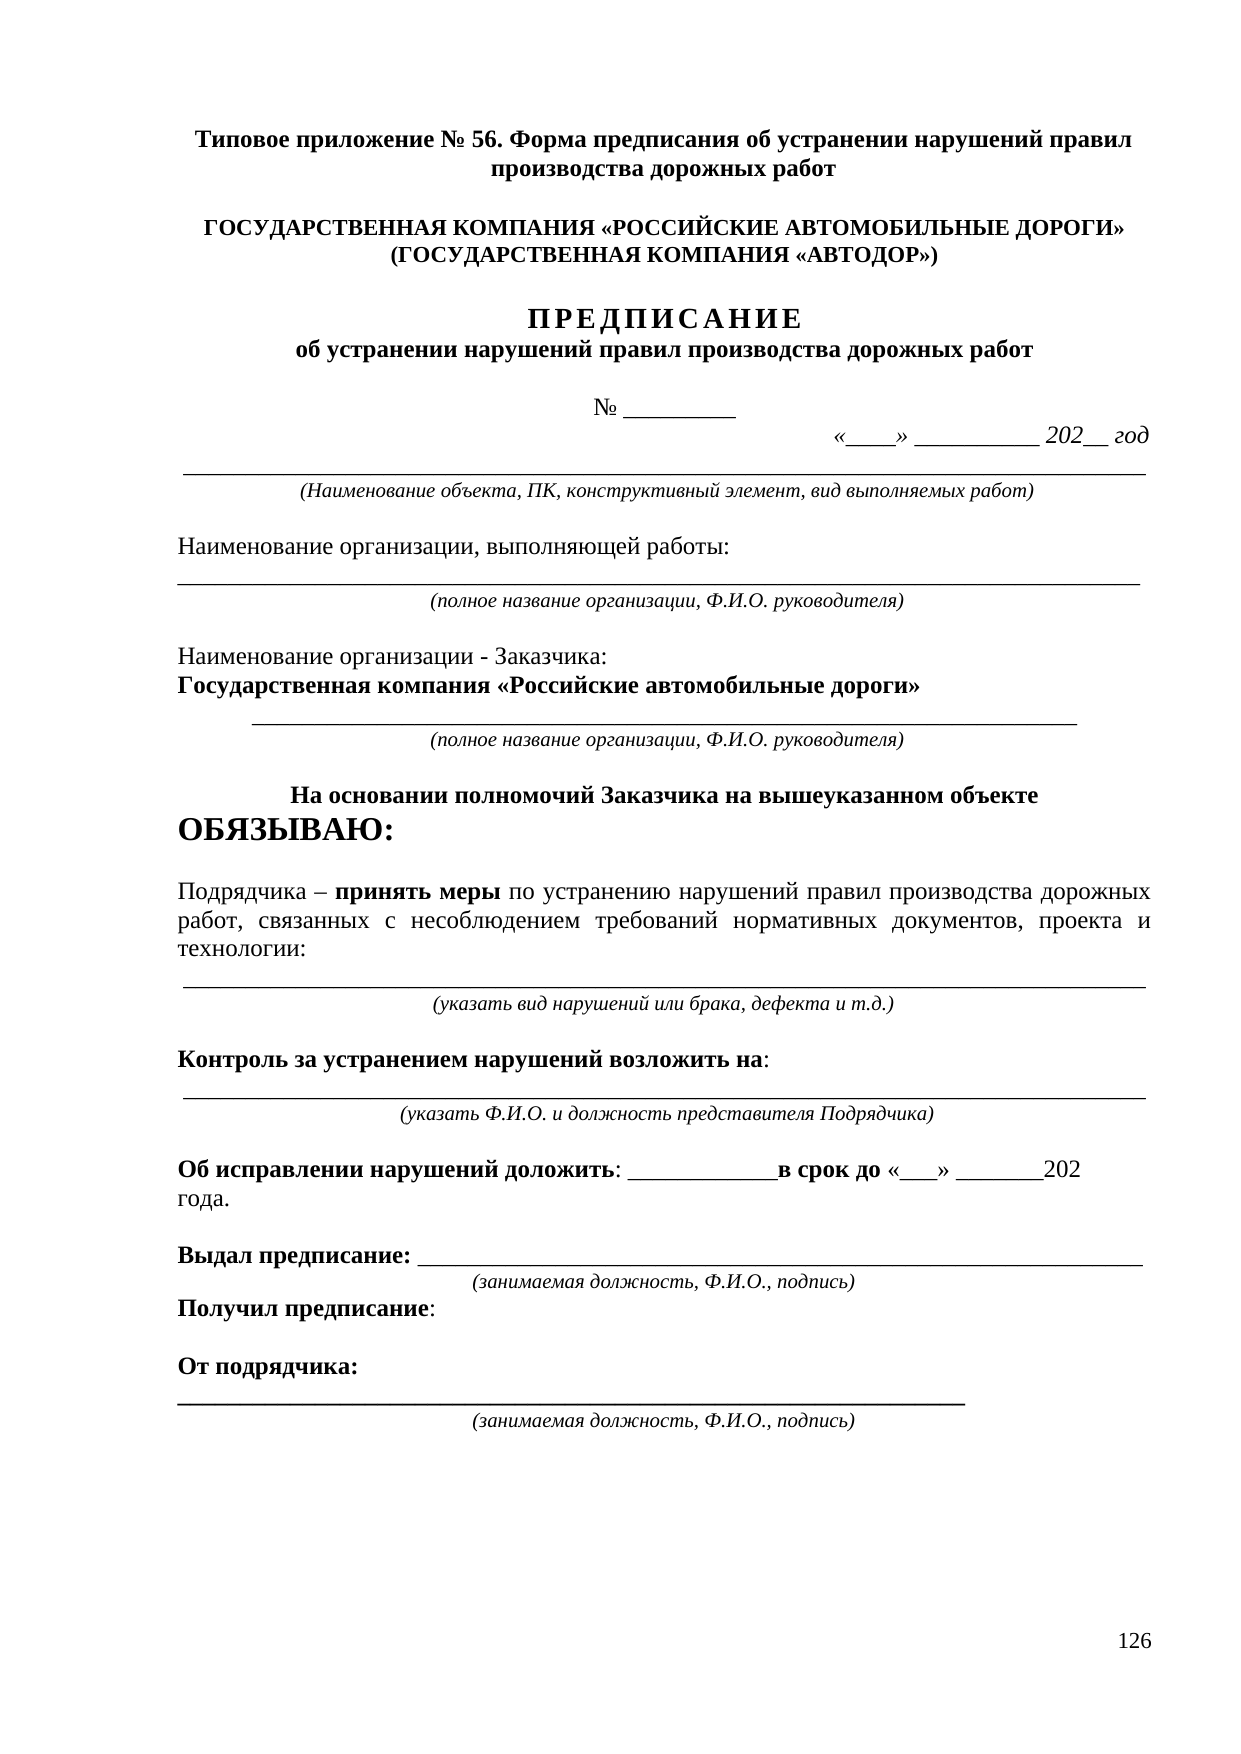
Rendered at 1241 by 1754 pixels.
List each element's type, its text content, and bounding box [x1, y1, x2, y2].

text Государственная компания «Российские автомобильные дороги» [177, 670, 1152, 699]
text № _________ [177, 392, 1152, 421]
text ПРЕДПИСАНИЕ [177, 301, 1152, 334]
text Выдал предписание: __________________________________________________________ [158, 1240, 1149, 1269]
text ГОСУДАРСТВЕННАЯ КОМПАНИЯ «РОССИЙСКИЕ АВТОМОБИЛЬНЫЕ ДОРОГИ» [177, 214, 1152, 241]
text _____________________________________________________________________________ [177, 559, 1152, 588]
text От подрядчика: _______________________________________________________________ [177, 1351, 1152, 1408]
text (полное название организации, Ф.И.О. руководителя) [177, 727, 1152, 751]
text _____________________________________________________________________________ [177, 449, 1152, 478]
text Получил предписание: [177, 1293, 1152, 1322]
text (Наименование объекта, ПК, конструктивный элемент, вид выполняемых работ) [177, 478, 1152, 502]
text (полное название организации, Ф.И.О. руководителя) [177, 588, 1152, 612]
text На основании полномочий Заказчика на вышеуказанном объекте [177, 780, 1152, 809]
text об устранении нарушений правил производства дорожных работ [177, 334, 1152, 363]
text (занимаемая должность, Ф.И.О., подпись) [177, 1269, 1152, 1293]
text (занимаемая должность, Ф.И.О., подпись) [177, 1408, 1152, 1432]
text Типовое приложение № 56. Форма предписания об устранении нарушений правил производства дорожных работ [177, 124, 1149, 182]
text Наименование организации - Заказчика: [177, 641, 1152, 670]
text _____________________________________________________________________________ [177, 1073, 1152, 1101]
text Наименование организации, выполняющей работы: [177, 531, 1152, 559]
text (указать вид нарушений или брака, дефекта и т.д.) [177, 991, 1152, 1015]
text _____________________________________________________________________________ [177, 962, 1152, 991]
text Контроль за устранением нарушений возложить на: [177, 1044, 1152, 1073]
text ОБЯЗЫВАЮ: [177, 809, 1152, 847]
text Подрядчика – принять меры по устранению нарушений правил производства дорожных работ, связанных с несоблюдением требований нормативных документов, проекта и технологии: [177, 876, 1152, 962]
text «____» __________ 202__ год [177, 421, 1152, 449]
text (указать Ф.И.О. и должность представителя Подрядчика) [177, 1101, 1152, 1125]
text (ГОСУДАРСТВЕННАЯ КОМПАНИЯ «АВТОДОР») [177, 241, 1152, 267]
text Об исправлении нарушений доложить: ____________в срок до «___» _______202 года. [177, 1154, 1152, 1212]
text __________________________________________________________________ [177, 699, 1152, 727]
